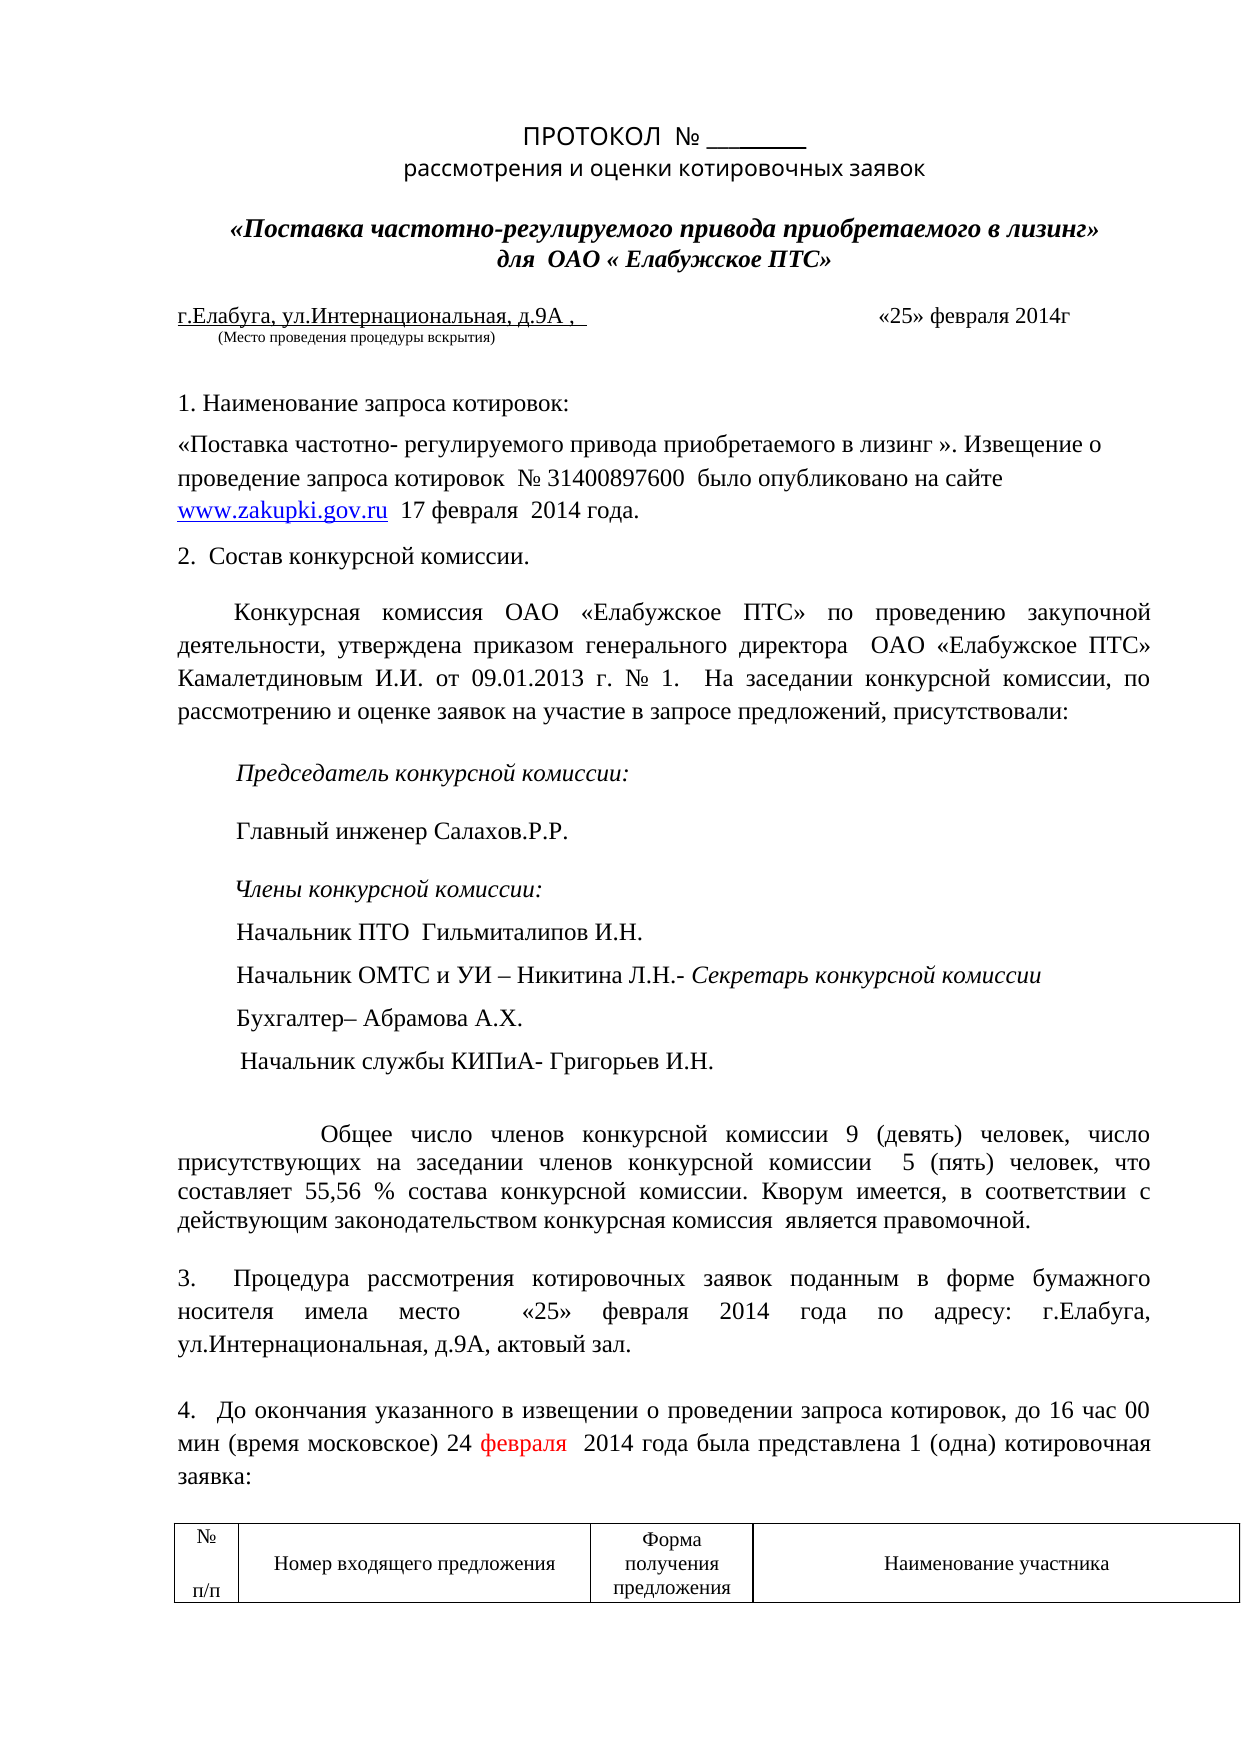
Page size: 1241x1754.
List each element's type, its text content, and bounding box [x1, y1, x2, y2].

text Начальник службы КИПиА- Григорьев И.Н. [177, 1046, 1152, 1075]
text Конкурсная комиссия ОАО «Елабужское ПТС» по проведению закупочной деятельности, утверждена приказом генерального директора ОАО «Елабужское ПТС» Камалетдиновым И.И. от 09.01.2013 г. № 1. На заседании конкурсной комиссии, по рассмотрению и оценке заявок на участие в запросе предложений, присутствовали: [177, 597, 1152, 724]
text г.Елабуга, ул.Интернациональная, д.9А , «25» февраля 2014г (Место проведения процедуры вскрытия) [177, 302, 1152, 359]
text 4. До окончания указанного в извещении о проведении запроса котировок, до 16 час 00 мин (время московское) 24 февраля 2014 года была представлена 1 (одна) котировочная заявка: [177, 1395, 1152, 1490]
text 3. Процедура рассмотрения котировочных заявок поданным в форме бумажного носителя имела место «25» февраля 2014 года по адресу: г.Елабуга, ул.Интернациональная, д.9А, актовый зал. [177, 1263, 1152, 1358]
text «Поставка частотно-регулируемого привода приобретаемого в лизинг» [177, 213, 1152, 244]
text 1. Наименование запроса котировок: [177, 388, 1152, 417]
text 2. Состав конкурсной комиссии. [177, 541, 1152, 570]
table_header Наименование участника [754, 1524, 1239, 1602]
text Члены конкурсной комиссии: [177, 874, 1152, 903]
text Начальник ОМТС и УИ – Никитина Л.Н.- Секретарь конкурсной комиссии [177, 960, 1152, 989]
text для ОАО « Елабужское ПТС» [177, 244, 1152, 272]
text Председатель конкурсной комиссии: [177, 758, 1152, 787]
table_header Номер входящего предложения [239, 1524, 590, 1602]
text «Поставка частотно- регулируемого привода приобретаемого в лизинг ». Извещение о проведение запроса котировок № 31400897600 было опубликовано на сайте www.zakupki.gov.ru 17 февраля 2014 года. [177, 429, 1152, 524]
text Главный инженер Салахов.Р.Р. [177, 816, 1152, 845]
table_header Форма получения предложения [591, 1524, 752, 1602]
text Начальник ПТО Гильмиталипов И.Н. [177, 917, 1152, 946]
text Общее число членов конкурсной комиссии 9 (девять) человек, число присутствующих на заседании членов конкурсной комиссии 5 (пять) человек, что составляет 55,56 % состава конкурсной комиссии. Кворум имеется, в соответствии с действующим законодательством конкурсная комиссия является правомочной. [177, 1119, 1152, 1234]
text ПРОТОКОЛ № _________ рассмотрения и оценки котировочных заявок [177, 118, 1152, 183]
table_header № п/п [175, 1524, 238, 1602]
text Бухгалтер– Абрамова А.Х. [177, 1003, 1152, 1032]
